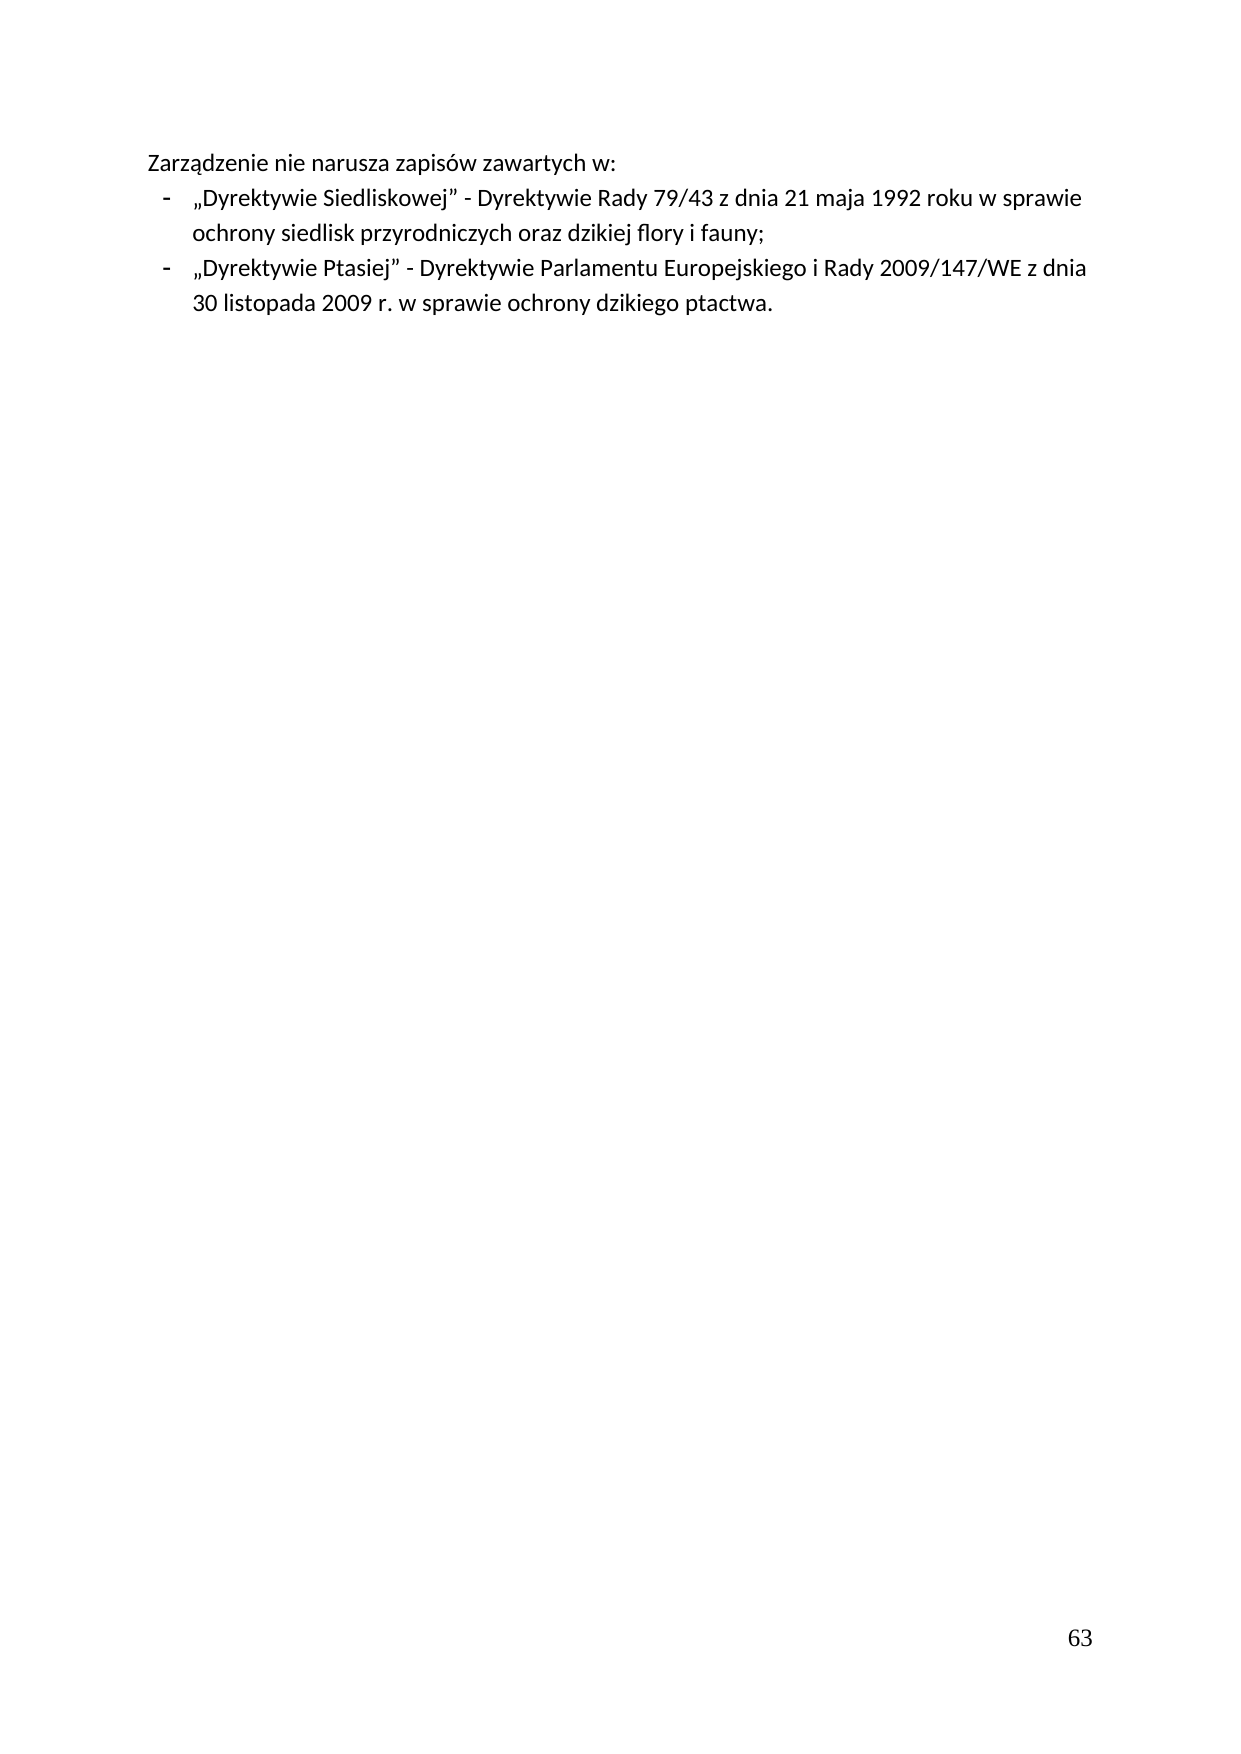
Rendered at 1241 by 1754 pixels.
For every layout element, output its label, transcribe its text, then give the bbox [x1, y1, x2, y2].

text Zarządzenie nie narusza zapisów zawartych w: [148, 148, 1093, 178]
list „Dyrektywie Siedliskowej” - Dyrektywie Rady 79/43 z dnia 21 maja 1992 roku w sprawie ochrony siedlisk przyrodniczych oraz dzikiej flory i fauny; [162, 183, 1093, 248]
list „Dyrektywie Ptasiej” - Dyrektywie Parlamentu Europejskiego i Rady 2009/147/WE z dnia 30 listopada 2009 r. w sprawie ochrony dzikiego ptactwa. [162, 253, 1093, 318]
